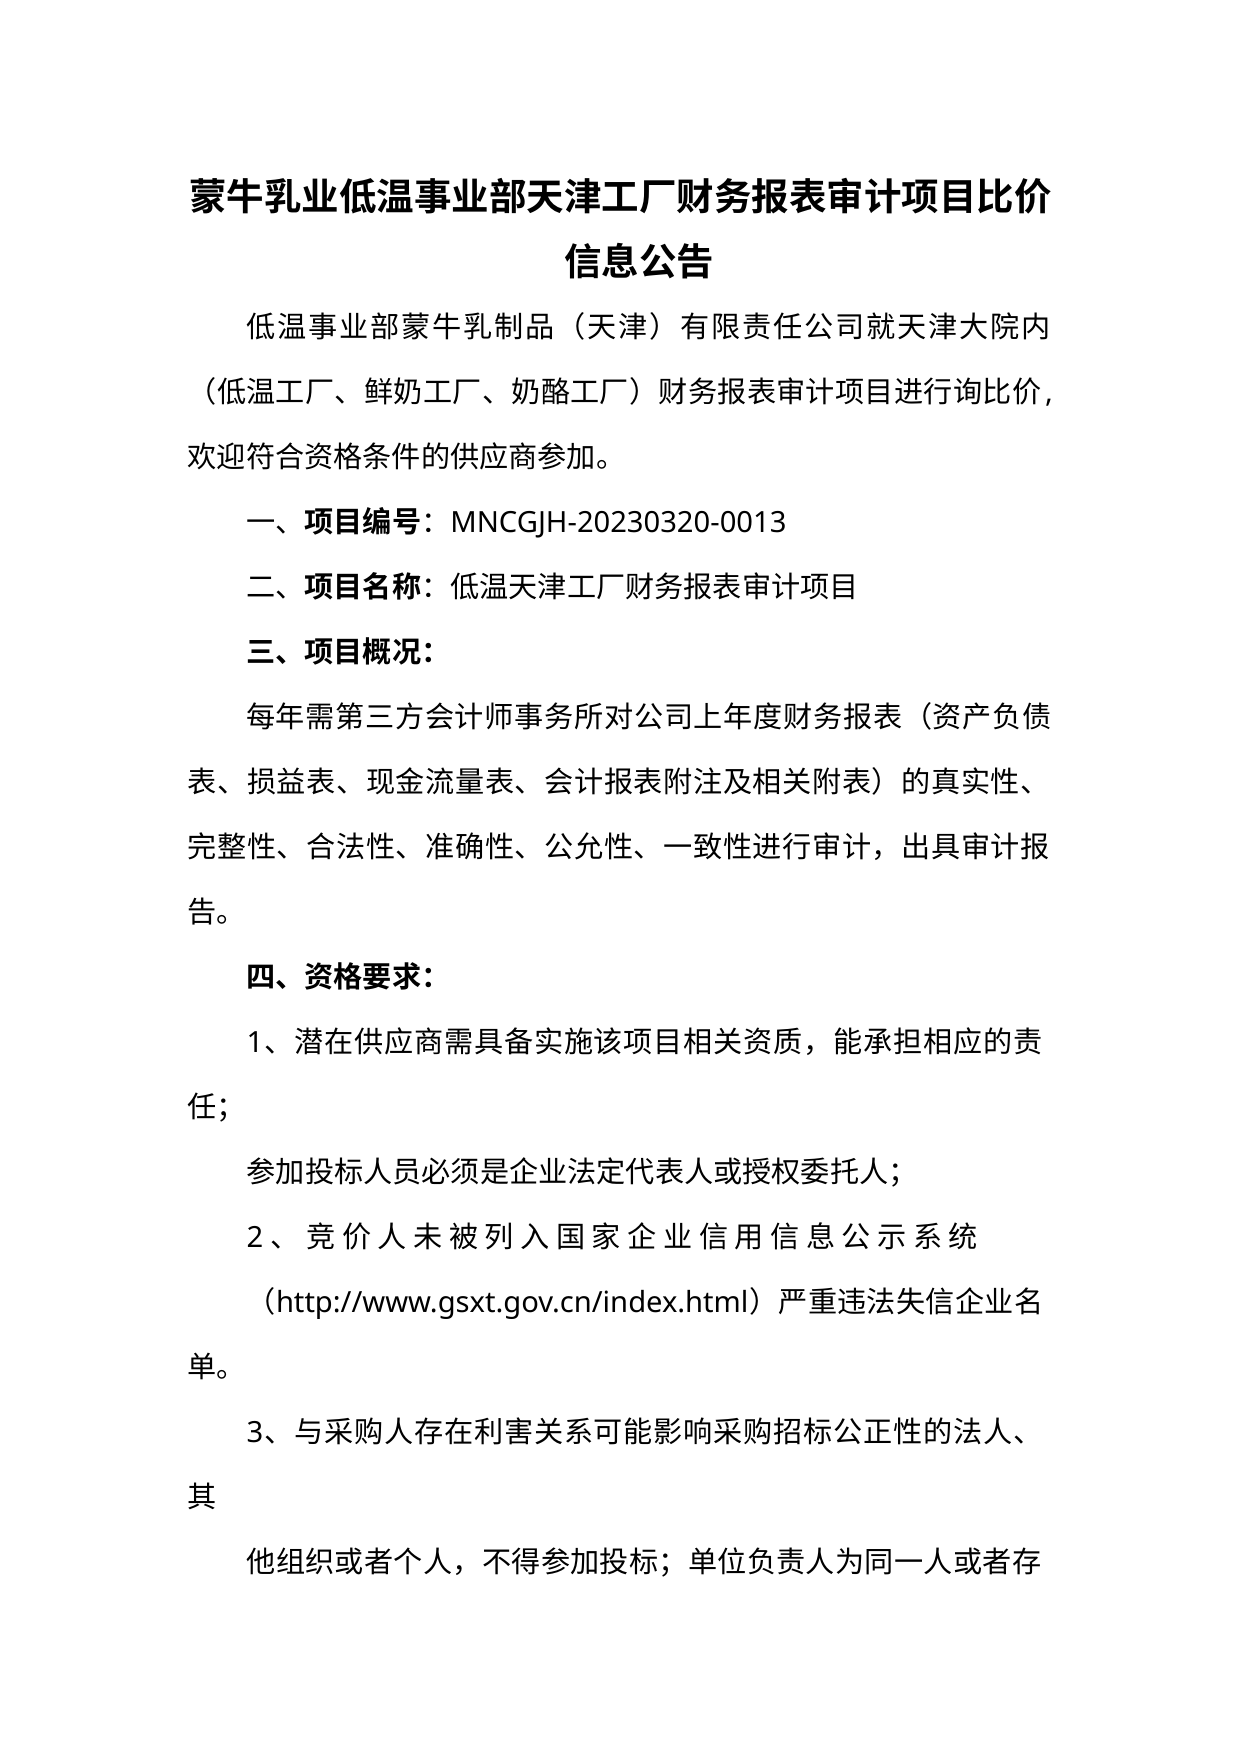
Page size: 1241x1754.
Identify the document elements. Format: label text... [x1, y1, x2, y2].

list 项目名称：低温天津工厂财务报表审计项目 [187, 552, 1053, 617]
text （http://www.gsxt.gov.cn/index.html）严重违法失信企业名单。 [187, 1267, 1044, 1397]
text 3、与采购人存在利害关系可能影响采购招标公正性的法人、其 [187, 1397, 1044, 1527]
text 1、潜在供应商需具备实施该项目相关资质，能承担相应的责任； [187, 1007, 1044, 1137]
text 低温事业部蒙牛乳制品（天津）有限责任公司就天津大院内（低温工厂、鲜奶工厂、奶酪工厂）财务报表审计项目进行询比价, 欢迎符合资格条件的供应商参加。 [187, 292, 1053, 487]
text 蒙牛乳业低温事业部天津工厂财务报表审计项目比价信息公告 [187, 162, 1053, 292]
text 2 、 竞 价 人 未 被 列 入 国 家 企 业 信 用 信 息 公 示 系 统 [187, 1202, 1044, 1267]
text 三、项目概况： [187, 617, 1053, 682]
text 参加投标人员必须是企业法定代表人或授权委托人； [187, 1137, 1044, 1202]
text 四、资格要求： [187, 942, 1053, 1007]
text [187, 1527, 1044, 1592]
list 项目编号：MNCGJH-20230320-0013 [187, 487, 1053, 552]
text 每年需第三方会计师事务所对公司上年度财务报表（资产负债表、损益表、现金流量表、会计报表附注及相关附表）的真实性、完整性、合法性、准确性、公允性、一致性进行审计，出具审计报告。 [187, 682, 1053, 942]
